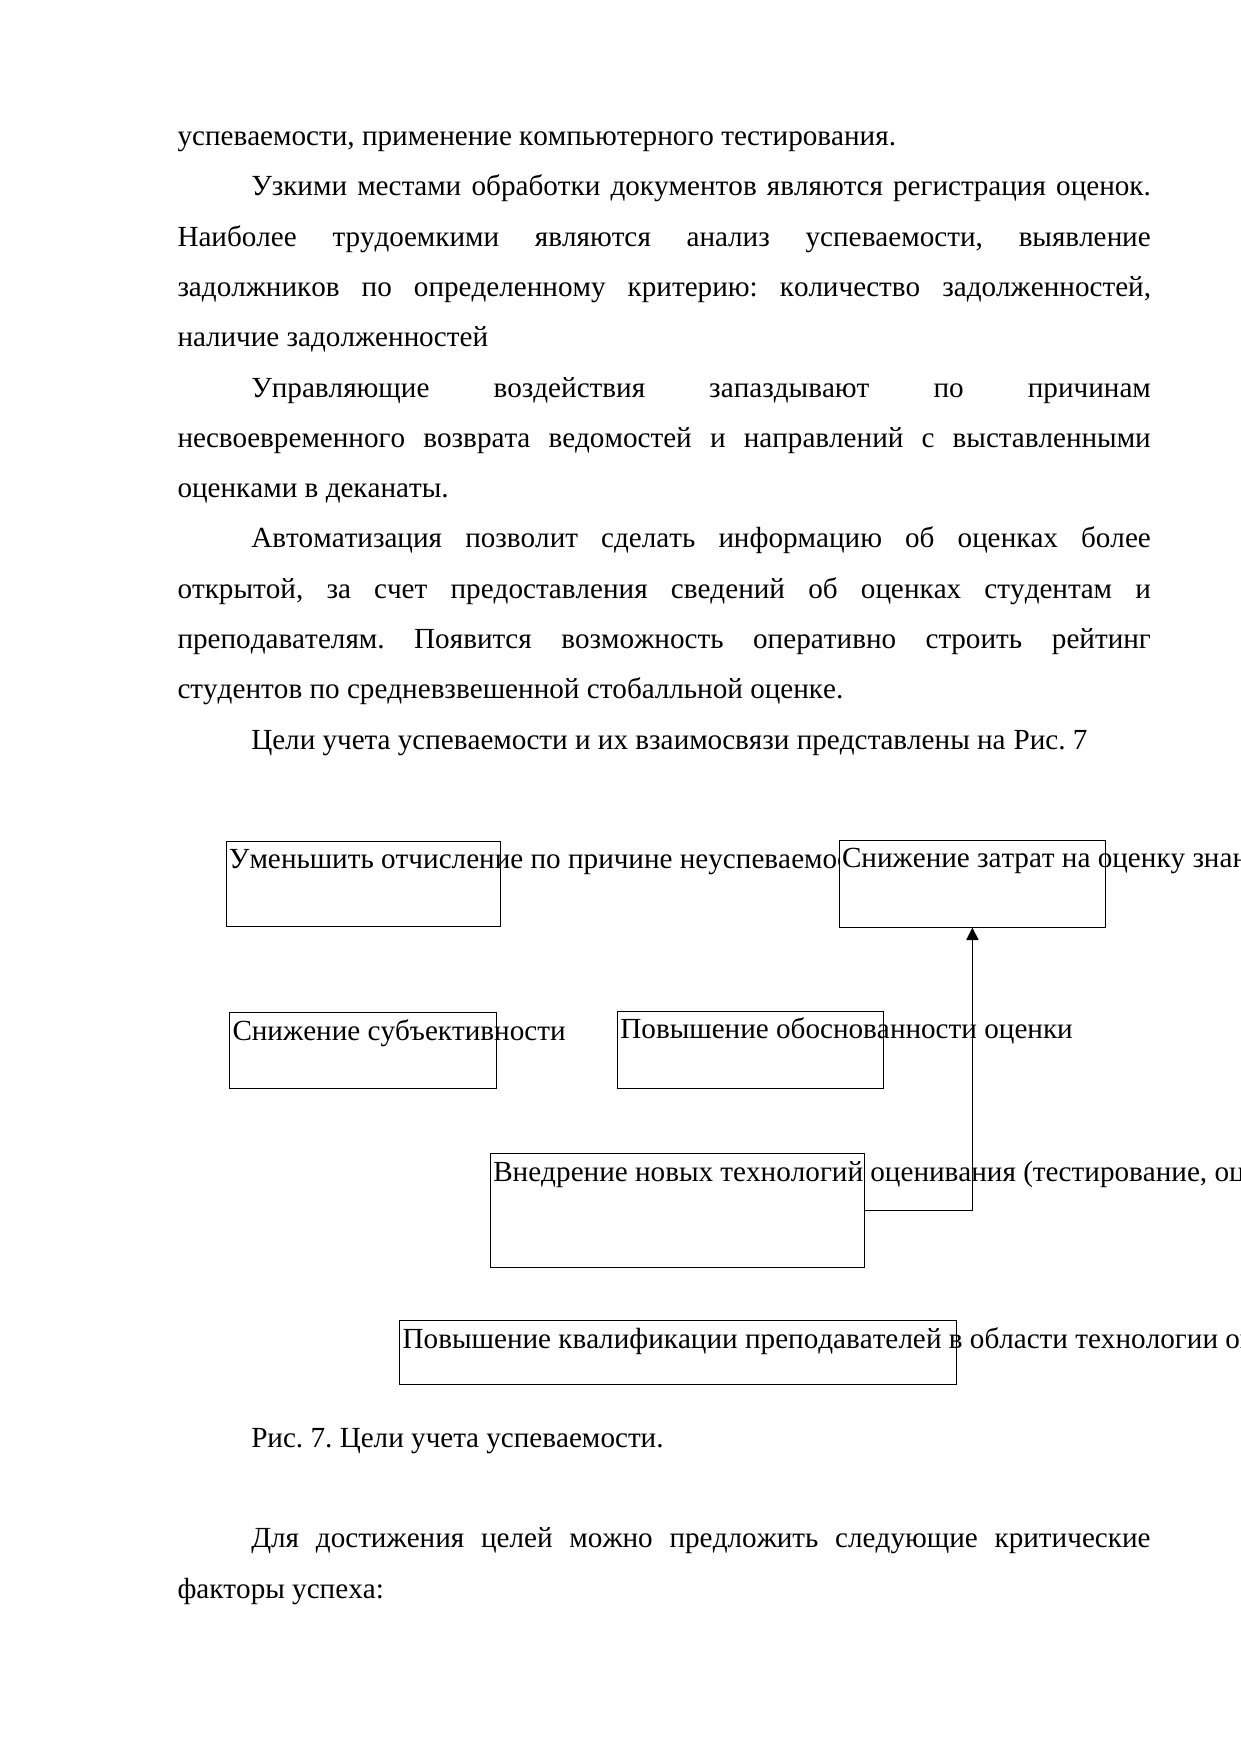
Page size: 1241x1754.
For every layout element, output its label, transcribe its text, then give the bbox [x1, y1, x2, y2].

text Управляющие воздействия запаздывают по причинам несвоевременного возврата ведомостей и направлений с выставленными оценками в деканаты. [177, 370, 1152, 504]
text Рис. 7. Цели учета успеваемости. [177, 1420, 1152, 1453]
text Узкими местами обработки документов являются регистрация оценок. Наиболее трудоемкими являются анализ успеваемости, выявление задолжников по определенному критерию: количество задолженностей, наличие задолженностей [177, 168, 1152, 353]
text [177, 118, 1152, 152]
text Автоматизация позволит сделать информацию об оценках более открытой, за счет предоставления сведений об оценках студентам и преподавателям. Появится возможность оперативно строить рейтинг студентов по средневзвешенной стобалльной оценке. [177, 521, 1152, 705]
text Для достижения целей можно предложить следующие критические факторы успеха: [177, 1521, 1152, 1604]
text Цели учета успеваемости и их взаимосвязи представлены на рис. 7 [177, 722, 1152, 755]
